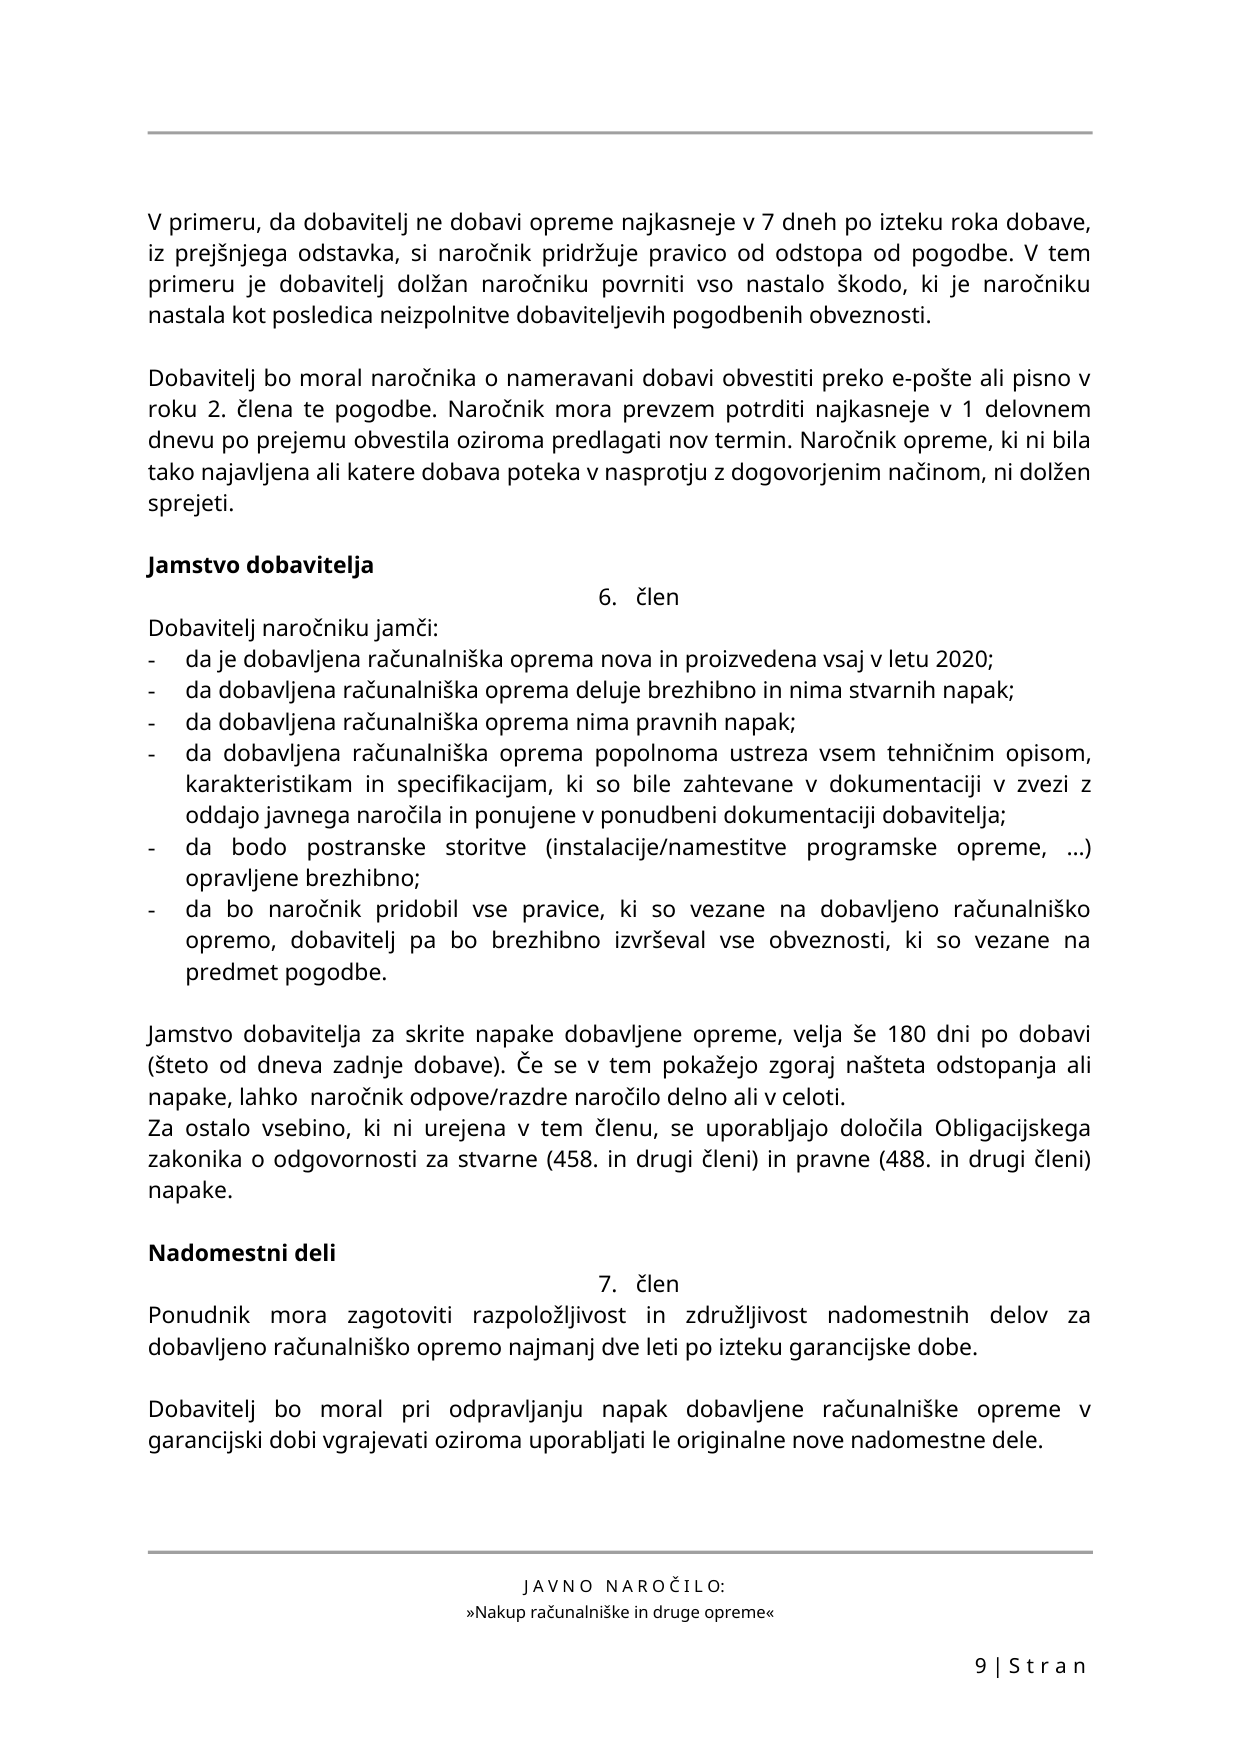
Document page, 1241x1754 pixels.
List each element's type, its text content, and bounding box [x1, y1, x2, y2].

text da dobavljena računalniška oprema deluje brezhibno in nima stvarnih napak; [148, 674, 1092, 706]
text Jamstvo dobavitelja za skrite napake dobavljene opreme, velja še 180 dni po dobavi (šteto od dneva zadnje dobave). Če se v tem pokažejo zgoraj našteta odstopanja ali napake, lahko naročnik odpove/razdre naročilo delno ali v celoti. [148, 1018, 1092, 1112]
text V primeru, da dobavitelj ne dobavi opreme najkasneje v 7 dneh po izteku roka dobave, iz prejšnjega odstavka, si naročnik pridržuje pravico od odstopa od pogodbe. V tem primeru je dobavitelj dolžan naročniku povrniti vso nastalo škodo, ki je naročniku nastala kot posledica neizpolnitve dobaviteljevih pogodbenih obveznosti. [148, 206, 1092, 331]
text člen [185, 581, 1092, 612]
text da dobavljena računalniška oprema nima pravnih napak; [148, 706, 1092, 737]
text da dobavljena računalniška oprema popolnoma ustreza vsem tehničnim opisom, karakteristikam in specifikacijam, ki so bile zahtevane v dokumentaciji v zvezi z oddajo javnega naročila in ponujene v ponudbeni dokumentaciji dobavitelja; [148, 737, 1092, 831]
text Ponudnik mora zagotoviti razpoložljivost in združljivost nadomestnih delov za dobavljeno računalniško opremo najmanj dve leti po izteku garancijske dobe. [148, 1299, 1092, 1362]
text Za ostalo vsebino, ki ni urejena v tem členu, se uporabljajo določila Obligacijskega zakonika o odgovornosti za stvarne (458. in drugi členi) in pravne (488. in drugi členi) napake. [148, 1112, 1092, 1206]
text da bo naročnik pridobil vse pravice, ki so vezane na dobavljeno računalniško opremo, dobavitelj pa bo brezhibno izvrševal vse obveznosti, ki so vezane na predmet pogodbe. [148, 893, 1092, 987]
text Jamstvo dobavitelja [148, 549, 1092, 581]
text člen [185, 1268, 1092, 1299]
text Nadomestni deli [148, 1237, 1092, 1268]
text Dobavitelj naročniku jamči: [148, 612, 1092, 643]
text da bodo postranske storitve (instalacije/namestitve programske opreme, …) opravljene brezhibno; [148, 831, 1092, 893]
text Dobavitelj bo moral naročnika o nameravani dobavi obvestiti preko e-pošte ali pisno v roku 2. člena te pogodbe. Naročnik mora prevzem potrditi najkasneje v 1 delovnem dnevu po prejemu obvestila oziroma predlagati nov termin. Naročnik opreme, ki ni bila tako najavljena ali katere dobava poteka v nasprotju z dogovorjenim načinom, ni dolžen sprejeti. [148, 362, 1092, 518]
text da je dobavljena računalniška oprema nova in proizvedena vsaj v letu 2020; [148, 643, 1092, 674]
text Dobavitelj bo moral pri odpravljanju napak dobavljene računalniške opreme v garancijski dobi vgrajevati oziroma uporabljati le originalne nove nadomestne dele. [148, 1393, 1092, 1456]
